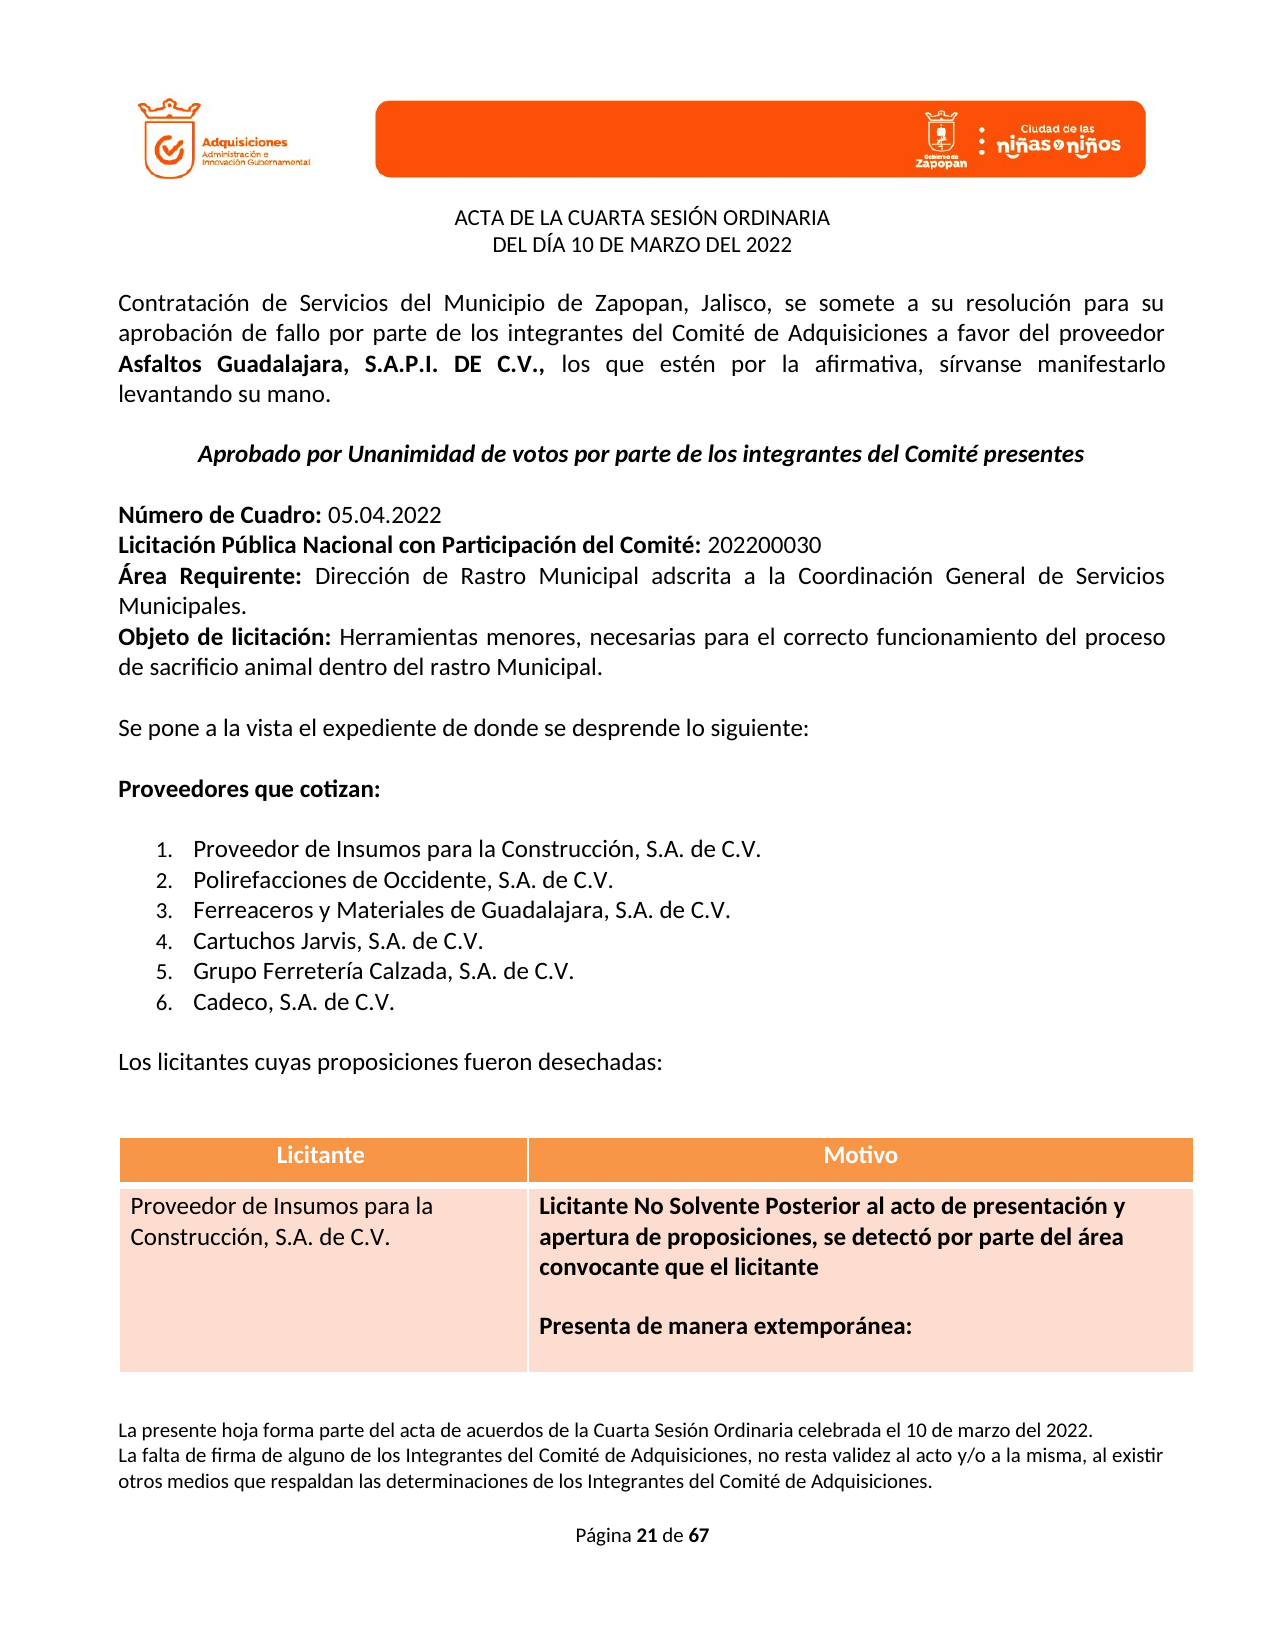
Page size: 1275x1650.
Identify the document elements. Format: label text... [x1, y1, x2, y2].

text Área Requirente: Dirección de Rastro Municipal adscrita a la Coordinación General de Servicios Municipales. [118, 560, 1167, 621]
table_header Motivo [529, 1138, 1193, 1182]
text Se pone a la vista el expediente de donde se desprende lo siguiente: [118, 713, 1167, 743]
text Proveedores que cotizan: [118, 774, 1167, 804]
text Número de Cuadro: 05.04.2022 [118, 499, 1167, 529]
text Aprobado por Unanimidad de votos por parte de los integrantes del Comité presentes [118, 438, 1167, 468]
list Ferreaceros y Materiales de Guadalajara, S.A. de C.V. [156, 894, 1167, 925]
text Objeto de licitación: Herramientas menores, necesarias para el correcto funcionamiento del proceso de sacrificio animal dentro del rastro Municipal. [118, 621, 1167, 682]
table_header Licitante [120, 1138, 527, 1182]
list Grupo Ferretería Calzada, S.A. de C.V. [156, 955, 1167, 986]
list Cartuchos Jarvis, S.A. de C.V. [156, 925, 1167, 955]
picture [118, 73, 1165, 203]
table_cell Proveedor de Insumos para la Construcción, S.A. de C.V. [120, 1189, 527, 1372]
text Los licitantes cuyas proposiciones fueron desechadas: [118, 1046, 1167, 1076]
text Licitación Pública Nacional con Participación del Comité: 202200030 [118, 529, 1167, 560]
list Proveedor de Insumos para la Construcción, S.A. de C.V. [156, 833, 1167, 864]
list Polirefacciones de Occidente, S.A. de C.V. [156, 864, 1167, 894]
list Cadeco, S.A. de C.V. [156, 986, 1167, 1016]
